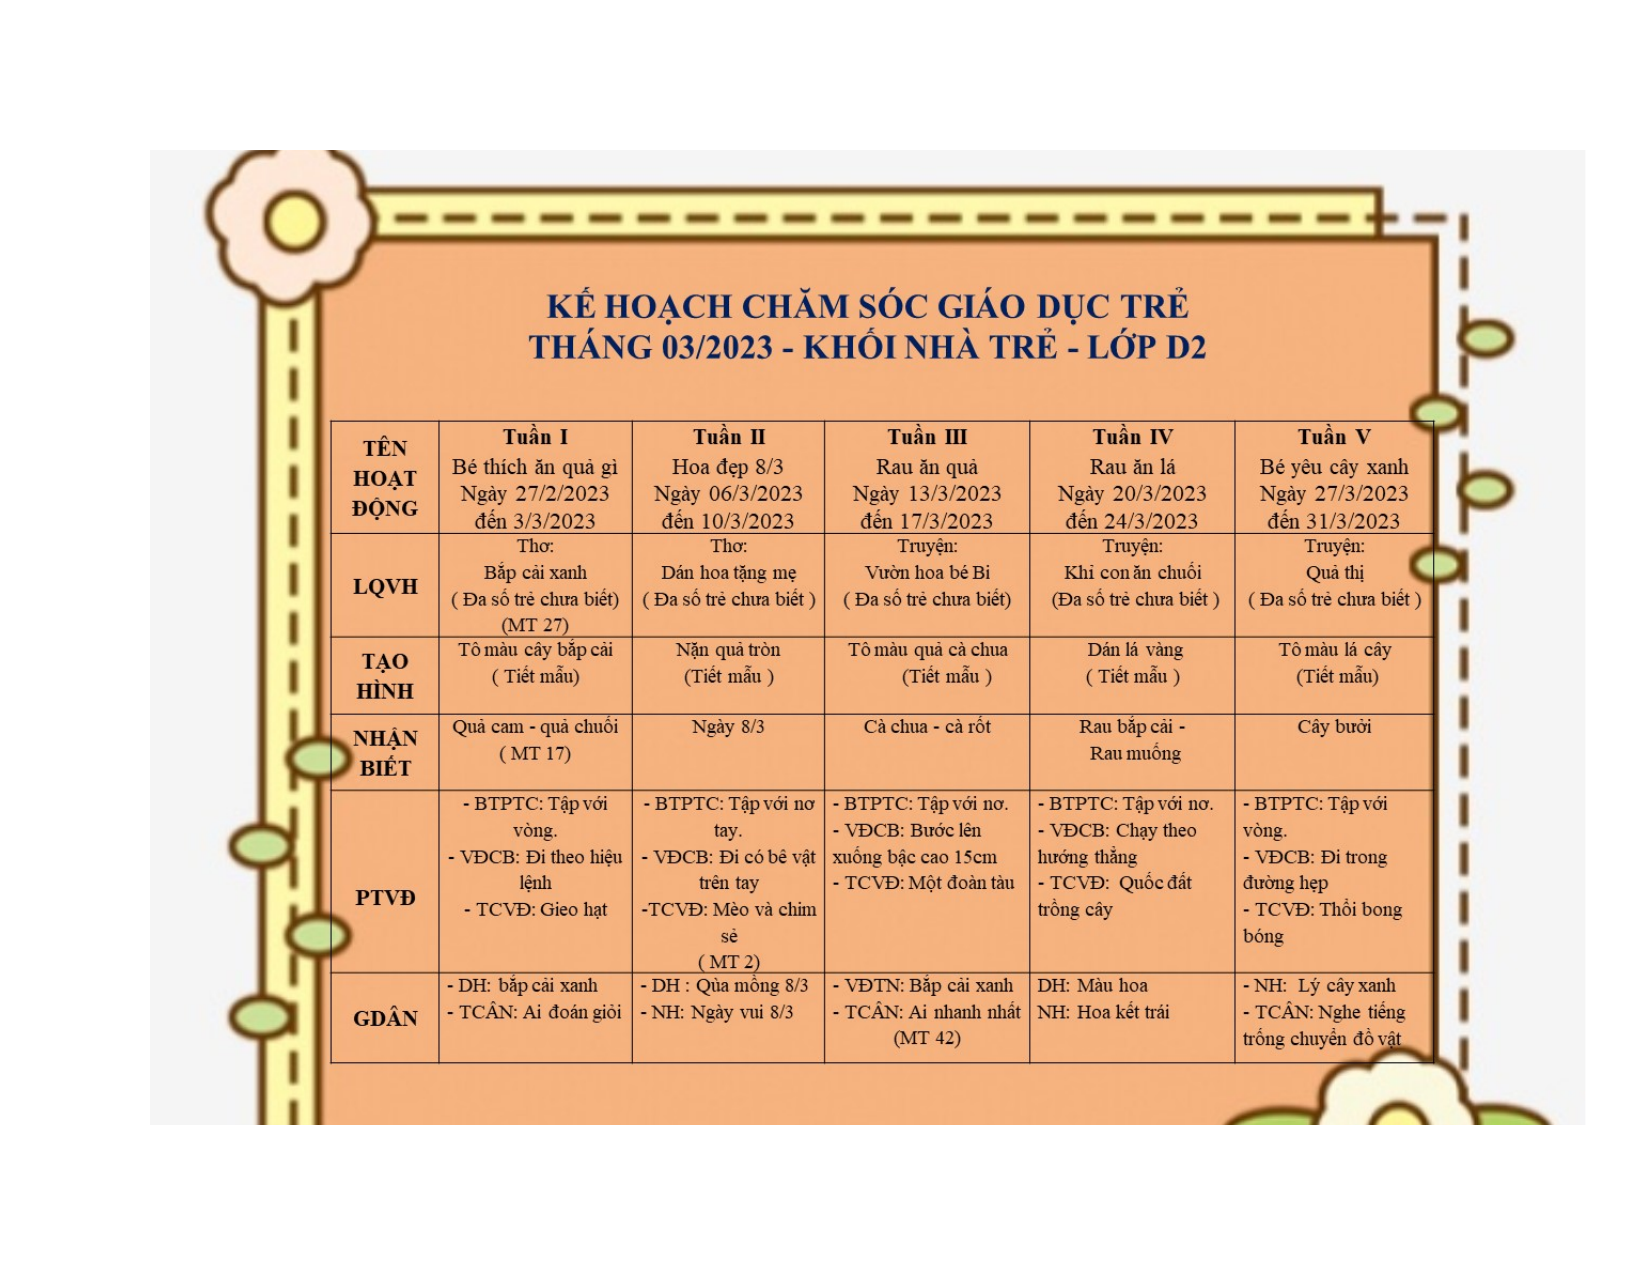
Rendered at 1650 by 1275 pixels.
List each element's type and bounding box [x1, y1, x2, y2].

picture [150, 150, 1586, 1125]
